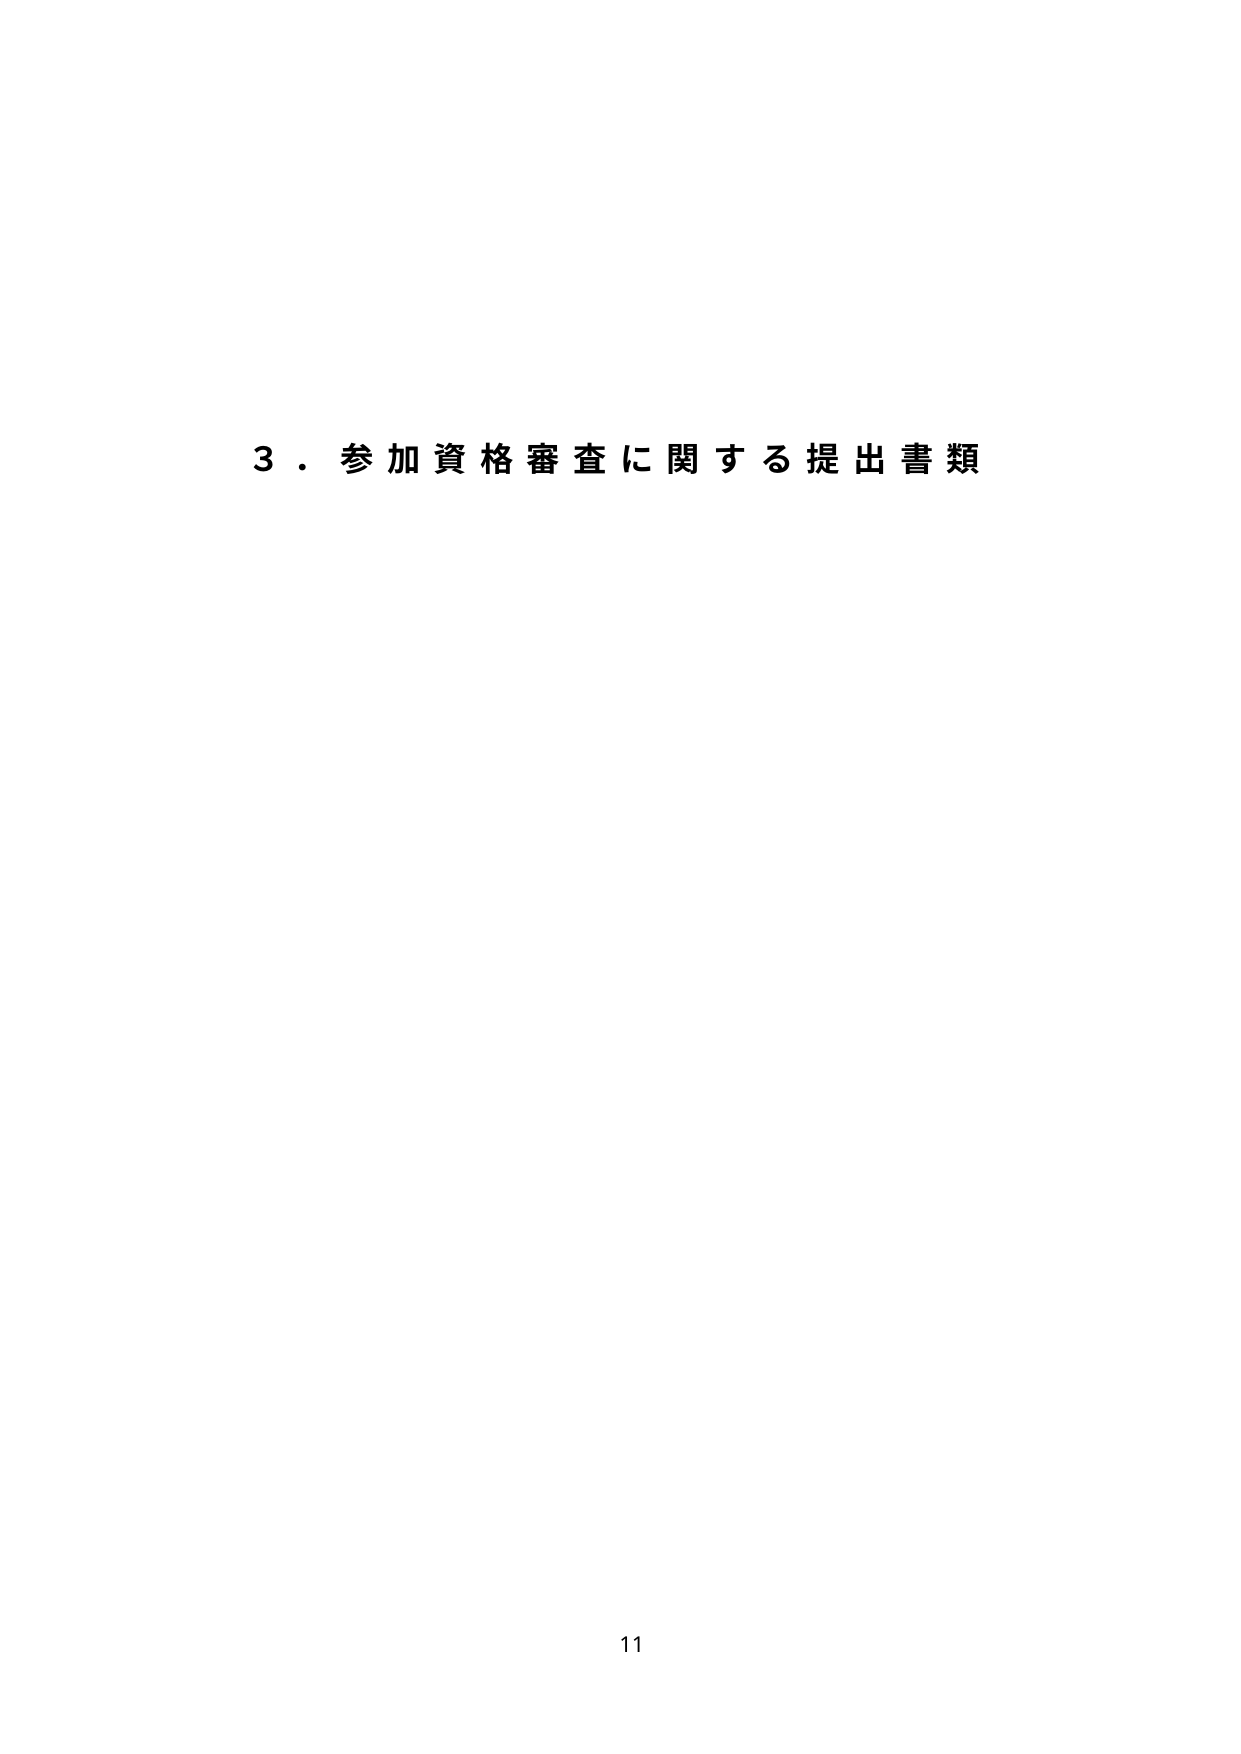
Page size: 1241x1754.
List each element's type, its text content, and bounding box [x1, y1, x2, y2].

text ３．参加資格審査に関する提出書類 [118, 420, 1122, 495]
